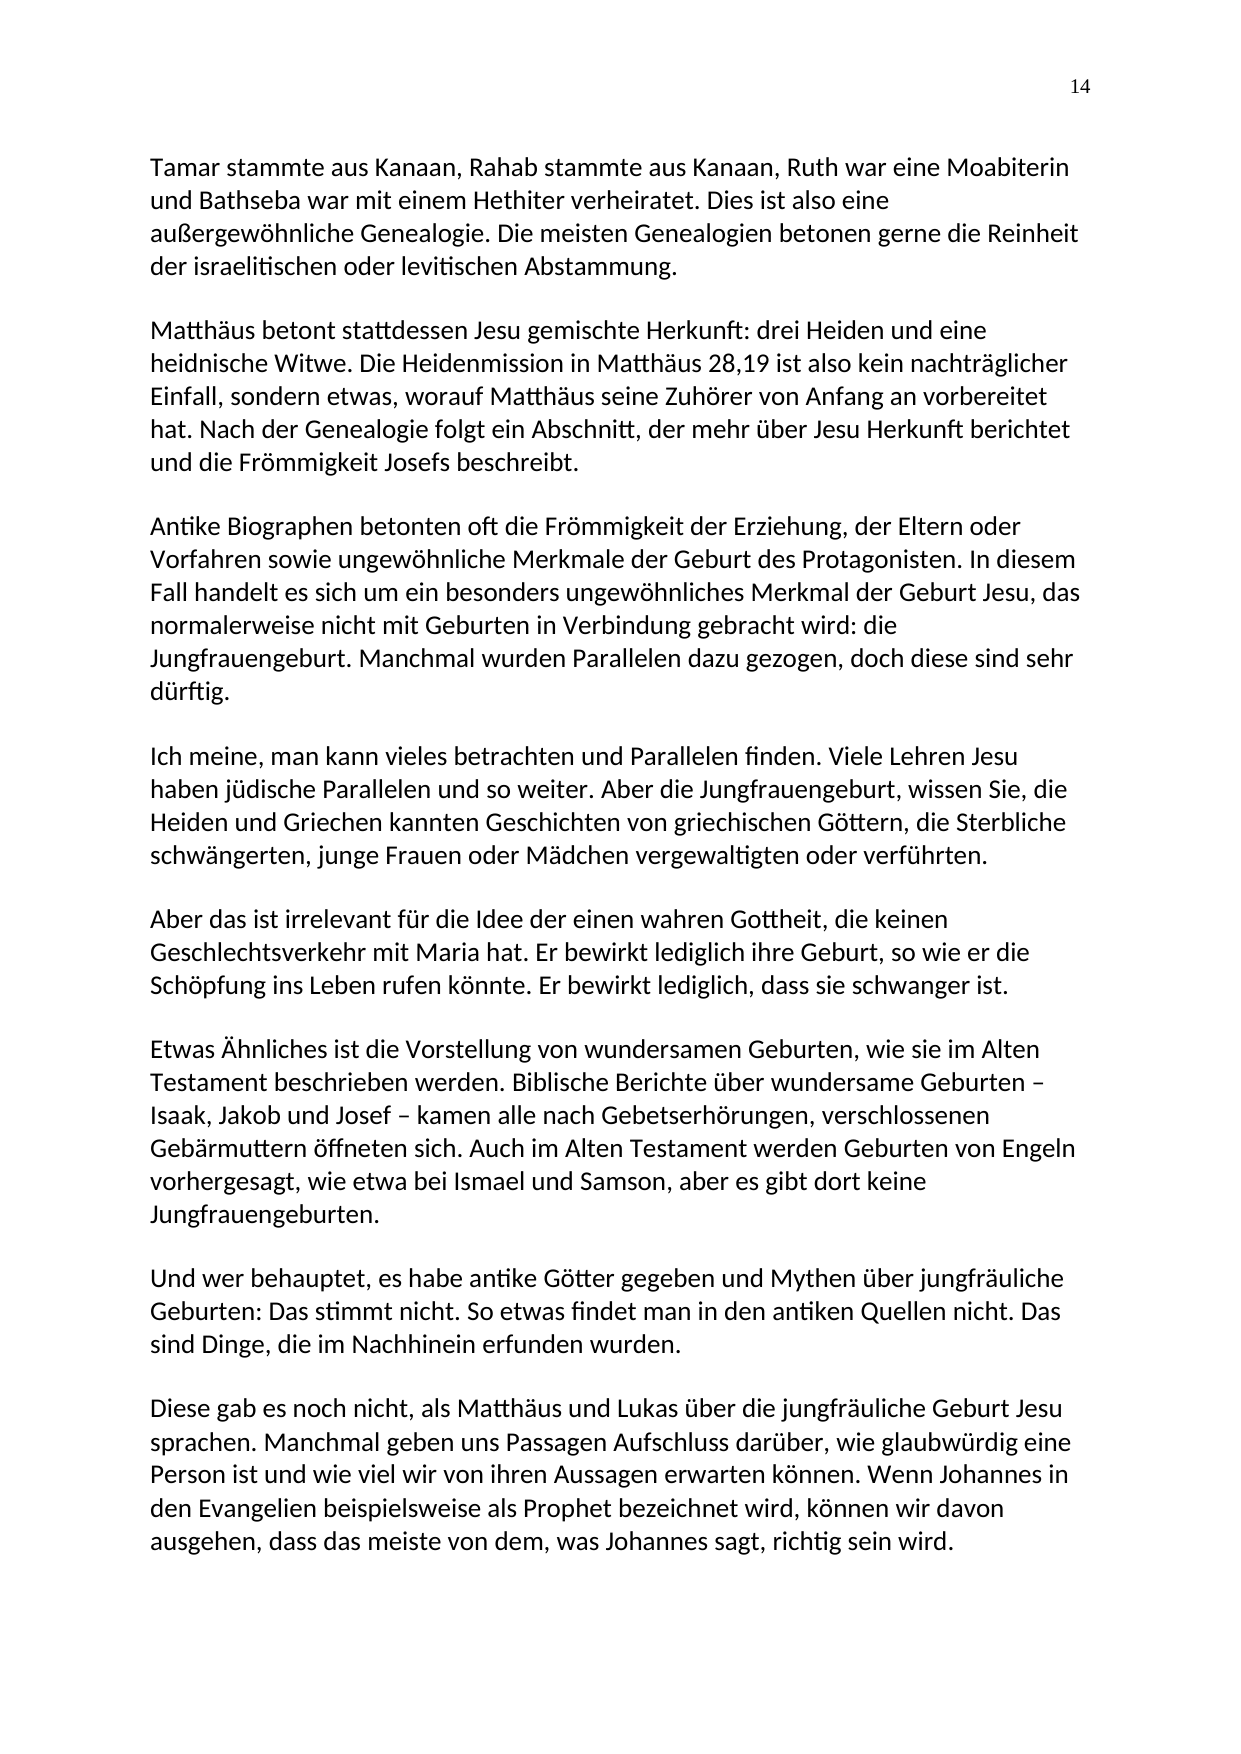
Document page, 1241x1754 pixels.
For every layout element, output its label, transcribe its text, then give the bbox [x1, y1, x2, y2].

text Aber das ist irrelevant für die Idee der einen wahren Gottheit, die keinen Geschlechtsverkehr mit Maria hat. Er bewirkt lediglich ihre Geburt, so wie er die Schöpfung ins Leben rufen könnte. Er bewirkt lediglich, dass sie schwanger ist. [150, 902, 1090, 1001]
text Etwas Ähnliches ist die Vorstellung von wundersamen Geburten, wie sie im Alten Testament beschrieben werden. Biblische Berichte über wundersame Geburten – Isaak, Jakob und Josef – kamen alle nach Gebetserhörungen, verschlossenen Gebärmuttern öffneten sich. Auch im Alten Testament werden Geburten von Engeln vorhergesagt, wie etwa bei Ismael und Samson, aber es gibt dort keine Jungfrauengeburten. [150, 1032, 1090, 1230]
text Diese gab es noch nicht, als Matthäus und Lukas über die jungfräuliche Geburt Jesu sprachen. Manchmal geben uns Passagen Aufschluss darüber, wie glaubwürdig eine Person ist und wie viel wir von ihren Aussagen erwarten können. Wenn Johannes in den Evangelien beispielsweise als Prophet bezeichnet wird, können wir davon ausgehen, dass das meiste von dem, was Johannes sagt, richtig sein wird. [150, 1392, 1090, 1557]
text Ich meine, man kann vieles betrachten und Parallelen finden. Viele Lehren Jesu haben jüdische Parallelen und so weiter. Aber die Jungfrauengeburt, wissen Sie, die Heiden und Griechen kannten Geschichten von griechischen Göttern, die Sterbliche schwängerten, junge Frauen oder Mädchen vergewaltigten oder verführten. [150, 739, 1090, 871]
text Matthäus betont stattdessen Jesu gemischte Herkunft: drei Heiden und eine heidnische Witwe. Die Heidenmission in Matthäus 28,19 ist also kein nachträglicher Einfall, sondern etwas, worauf Matthäus seine Zuhörer von Anfang an vorbereitet hat. Nach der Genealogie folgt ein Abschnitt, der mehr über Jesu Herkunft berichtet und die Frömmigkeit Josefs beschreibt. [150, 313, 1090, 478]
text Antike Biographen betonten oft die Frömmigkeit der Erziehung, der Eltern oder Vorfahren sowie ungewöhnliche Merkmale der Geburt des Protagonisten. In diesem Fall handelt es sich um ein besonders ungewöhnliches Merkmal der Geburt Jesu, das normalerweise nicht mit Geburten in Verbindung gebracht wird: die Jungfrauengeburt. Manchmal wurden Parallelen dazu gezogen, doch diese sind sehr dürftig. [150, 509, 1090, 708]
text Und wer behauptet, es habe antike Götter gegeben und Mythen über jungfräuliche Geburten: Das stimmt nicht. So etwas findet man in den antiken Quellen nicht. Das sind Dinge, die im Nachhinein erfunden wurden. [150, 1261, 1090, 1361]
text Tamar stammte aus Kanaan, Rahab stammte aus Kanaan, Ruth war eine Moabiterin und Bathseba war mit einem Hethiter verheiratet. Dies ist also eine außergewöhnliche Genealogie. Die meisten Genealogien betonen gerne die Reinheit der israelitischen oder levitischen Abstammung. [150, 150, 1090, 282]
